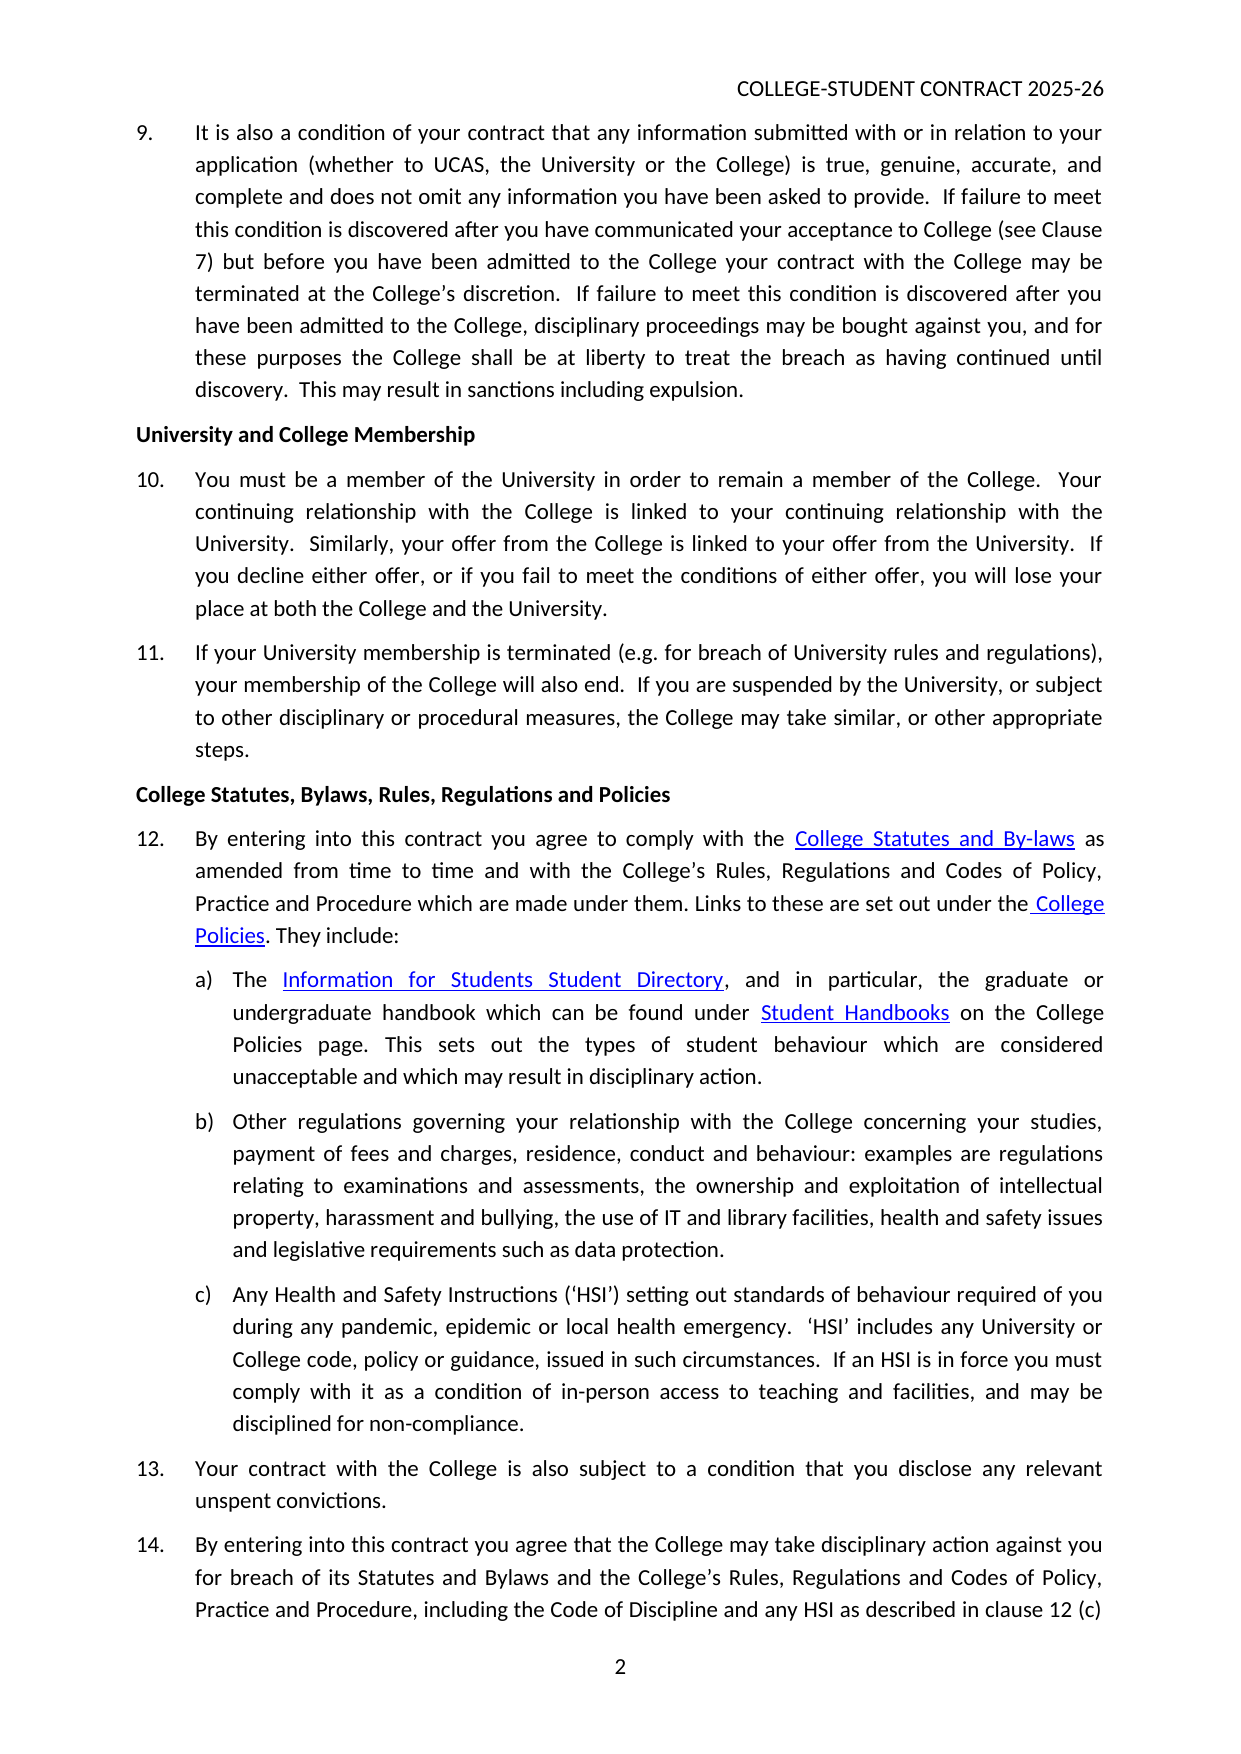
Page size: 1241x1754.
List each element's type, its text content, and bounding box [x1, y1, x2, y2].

text College Statutes, Bylaws, Rules, Regulations and Policies [136, 780, 1104, 808]
list Other regulations governing your relationship with the College concerning your studies, payment of fees and charges, residence, conduct and behaviour: examples are regulations relating to examinations and assessments, the ownership and exploitation of intellectual property, harassment and bullying, the use of IT and library facilities, health and safety issues and legislative requirements such as data protection. [195, 1107, 1104, 1264]
list The Information for Students Student Directory, and in particular, the graduate or undergraduate handbook which can be found under Student Handbooks on the College Policies page. This sets out the types of student behaviour which are considered unacceptable and which may result in disciplinary action. [195, 966, 1104, 1090]
list It is also a condition of your contract that any information submitted with or in relation to your application (whether to UCAS, the University or the College) is true, genuine, accurate, and complete and does not omit any information you have been asked to provide. If failure to meet this condition is discovered after you have communicated your acceptance to College (see Clause 7) but before you have been admitted to the College your contract with the College may be terminated at the College’s discretion. If failure to meet this condition is discovered after you have been admitted to the College, disciplinary proceedings may be bought against you, and for these purposes the College shall be at liberty to treat the breach as having continued until discovery. This may result in sanctions including expulsion. [136, 118, 1104, 404]
list If your University membership is terminated (e.g. for breach of University rules and regulations), your membership of the College will also end. If you are suspended by the University, or subject to other disciplinary or procedural measures, the College may take similar, or other appropriate steps. [136, 638, 1104, 763]
text University and College Membership [136, 420, 1104, 448]
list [136, 1531, 1104, 1623]
list Any Health and Safety Instructions (‘HSI’) setting out standards of behaviour required of you during any pandemic, epidemic or local health emergency. ‘HSI’ includes any University or College code, policy or guidance, issued in such circumstances. If an HSI is in force you must comply with it as a condition of in-person access to teaching and facilities, and may be disciplined for non-compliance. [195, 1280, 1104, 1437]
list Your contract with the College is also subject to a condition that you disclose any relevant unspent convictions. [136, 1454, 1104, 1514]
list By entering into this contract you agree to comply with the College Statutes and By-laws as amended from time to time and with the College’s Rules, Regulations and Codes of Policy, Practice and Procedure which are made under them. Links to these are set out under the College Policies. They include: [136, 824, 1104, 949]
list You must be a member of the University in order to remain a member of the College. Your continuing relationship with the College is linked to your continuing relationship with the University. Similarly, your offer from the College is linked to your offer from the University. If you decline either offer, or if you fail to meet the conditions of either offer, you will lose your place at both the College and the University. [136, 465, 1104, 622]
